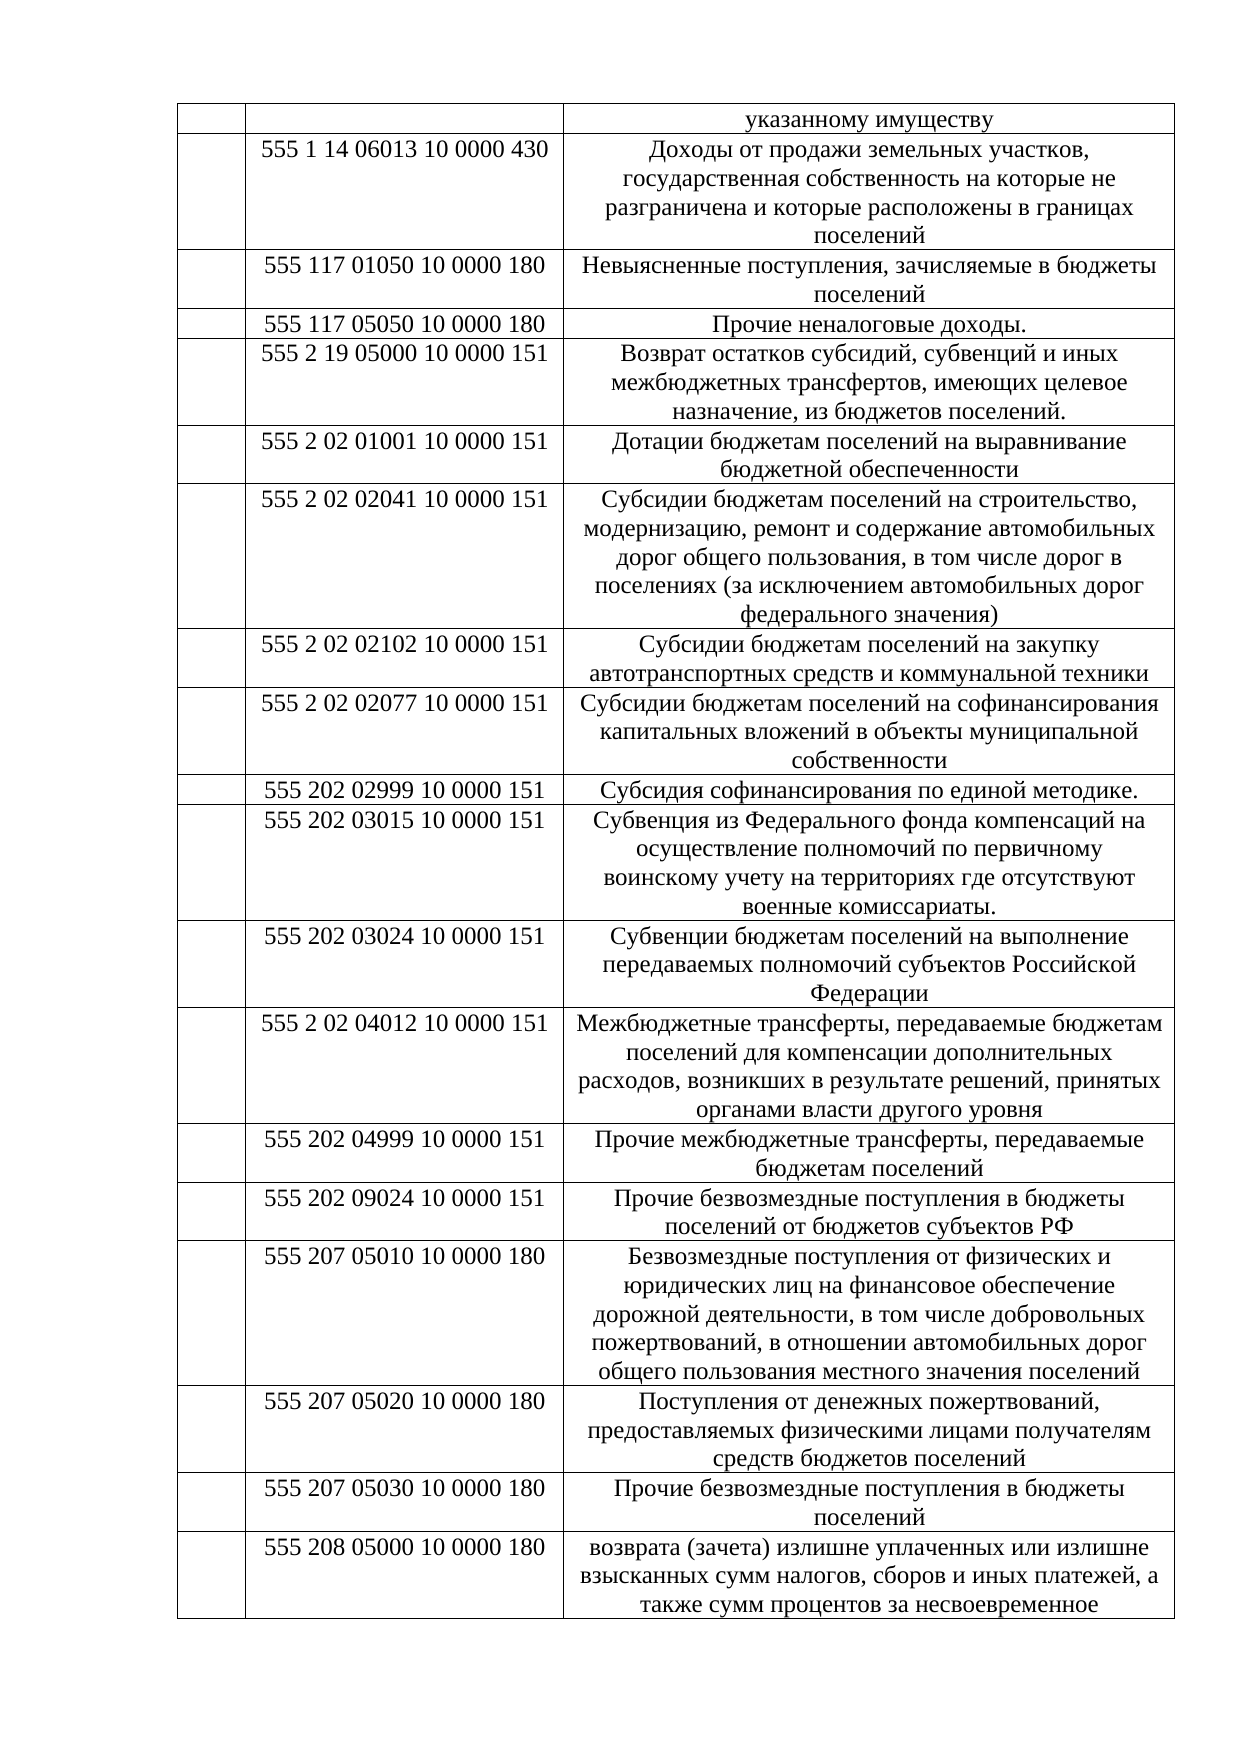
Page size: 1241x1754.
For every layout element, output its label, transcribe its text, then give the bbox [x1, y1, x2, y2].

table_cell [246, 104, 563, 133]
table_cell [178, 1386, 245, 1472]
table_cell [178, 805, 245, 920]
table_cell [178, 309, 245, 337]
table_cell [564, 1532, 1174, 1618]
table_cell 555 202 03015 10 0000 151 [246, 805, 563, 920]
table_cell 555 202 03024 10 0000 151 [246, 921, 563, 1007]
table_cell Межбюджетные трансферты, передаваемые бюджетам поселений для компенсации дополнительных расходов, возникших в результате решений, принятых органами власти другого уровня [564, 1008, 1174, 1123]
table_cell 555 2 02 02102 10 0000 151 [246, 629, 563, 687]
table_cell Прочие неналоговые доходы. [564, 309, 1174, 337]
table_cell [178, 1183, 245, 1240]
table_cell 555 117 05050 10 0000 180 [246, 309, 563, 337]
table_cell Субсидия софинансирования по единой методике. [564, 775, 1174, 804]
table_cell 555 2 19 05000 10 0000 151 [246, 339, 563, 425]
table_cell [564, 104, 1174, 133]
table_cell 555 2 02 04012 10 0000 151 [246, 1008, 563, 1123]
table_cell Субсидии бюджетам поселений на софинансирования капитальных вложений в объекты муниципальной собственности [564, 688, 1174, 774]
table_cell [178, 250, 245, 308]
table_cell [178, 104, 245, 133]
table_cell Невыясненные поступления, зачисляемые в бюджеты поселений [564, 250, 1174, 308]
table_cell [178, 775, 245, 804]
table_cell [178, 1473, 245, 1531]
table_cell 555 202 04999 10 0000 151 [246, 1124, 563, 1182]
table_cell Субсидии бюджетам поселений на строительство, модернизацию, ремонт и содержание автомобильных дорог общего пользования, в том числе дорог в поселениях (за исключением автомобильных дорог федерального значения) [564, 484, 1174, 628]
table_cell 555 202 09024 10 0000 151 [246, 1183, 563, 1240]
table_cell [178, 1124, 245, 1182]
table_cell Дотации бюджетам поселений на выравнивание бюджетной обеспеченности [564, 426, 1174, 483]
table_cell [178, 134, 245, 249]
table_cell Прочие безвозмездные поступления в бюджеты поселений [564, 1473, 1174, 1531]
table_cell 555 2 02 02077 10 0000 151 [246, 688, 563, 774]
table_cell [178, 688, 245, 774]
table_cell 555 207 05010 10 0000 180 [246, 1241, 563, 1385]
table_cell 555 207 05020 10 0000 180 [246, 1386, 563, 1472]
table_cell [178, 339, 245, 425]
table_cell Прочие межбюджетные трансферты, передаваемые бюджетам поселений [564, 1124, 1174, 1182]
table_cell [178, 1241, 245, 1385]
table_cell Безвозмездные поступления от физических и юридических лиц на финансовое обеспечение дорожной деятельности, в том числе добровольных пожертвований, в отношении автомобильных дорог общего пользования местного значения поселений [564, 1241, 1174, 1385]
table_cell Доходы от продажи земельных участков, государственная собственность на которые не разграничена и которые расположены в границах поселений [564, 134, 1174, 249]
table_cell [178, 1532, 245, 1618]
table_cell 555 117 01050 10 0000 180 [246, 250, 563, 308]
table_cell [178, 426, 245, 483]
table_cell Субвенция из Федерального фонда компенсаций на осуществление полномочий по первичному воинскому учету на территориях где отсутствуют военные комиссариаты. [564, 805, 1174, 920]
table_cell [178, 484, 245, 628]
table_cell 555 2 02 01001 10 0000 151 [246, 426, 563, 483]
table_cell 555 202 02999 10 0000 151 [246, 775, 563, 804]
table_cell [178, 629, 245, 687]
table_cell Субвенции бюджетам поселений на выполнение передаваемых полномочий субъектов Российской Федерации [564, 921, 1174, 1007]
table_cell 555 207 05030 10 0000 180 [246, 1473, 563, 1531]
table_cell Возврат остатков субсидий, субвенций и иных межбюджетных трансфертов, имеющих целевое назначение, из бюджетов поселений. [564, 339, 1174, 425]
table_cell Субсидии бюджетам поселений на закупку автотранспортных средств и коммунальной техники [564, 629, 1174, 687]
table_cell 555 2 02 02041 10 0000 151 [246, 484, 563, 628]
table_cell Прочие безвозмездные поступления в бюджеты поселений от бюджетов субъектов РФ [564, 1183, 1174, 1240]
table_cell [178, 921, 245, 1007]
table_cell Поступления от денежных пожертвований, предоставляемых физическими лицами получателям средств бюджетов поселений [564, 1386, 1174, 1472]
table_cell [246, 1532, 563, 1618]
table_cell 555 1 14 06013 10 0000 430 [246, 134, 563, 249]
table_cell [178, 1008, 245, 1123]
